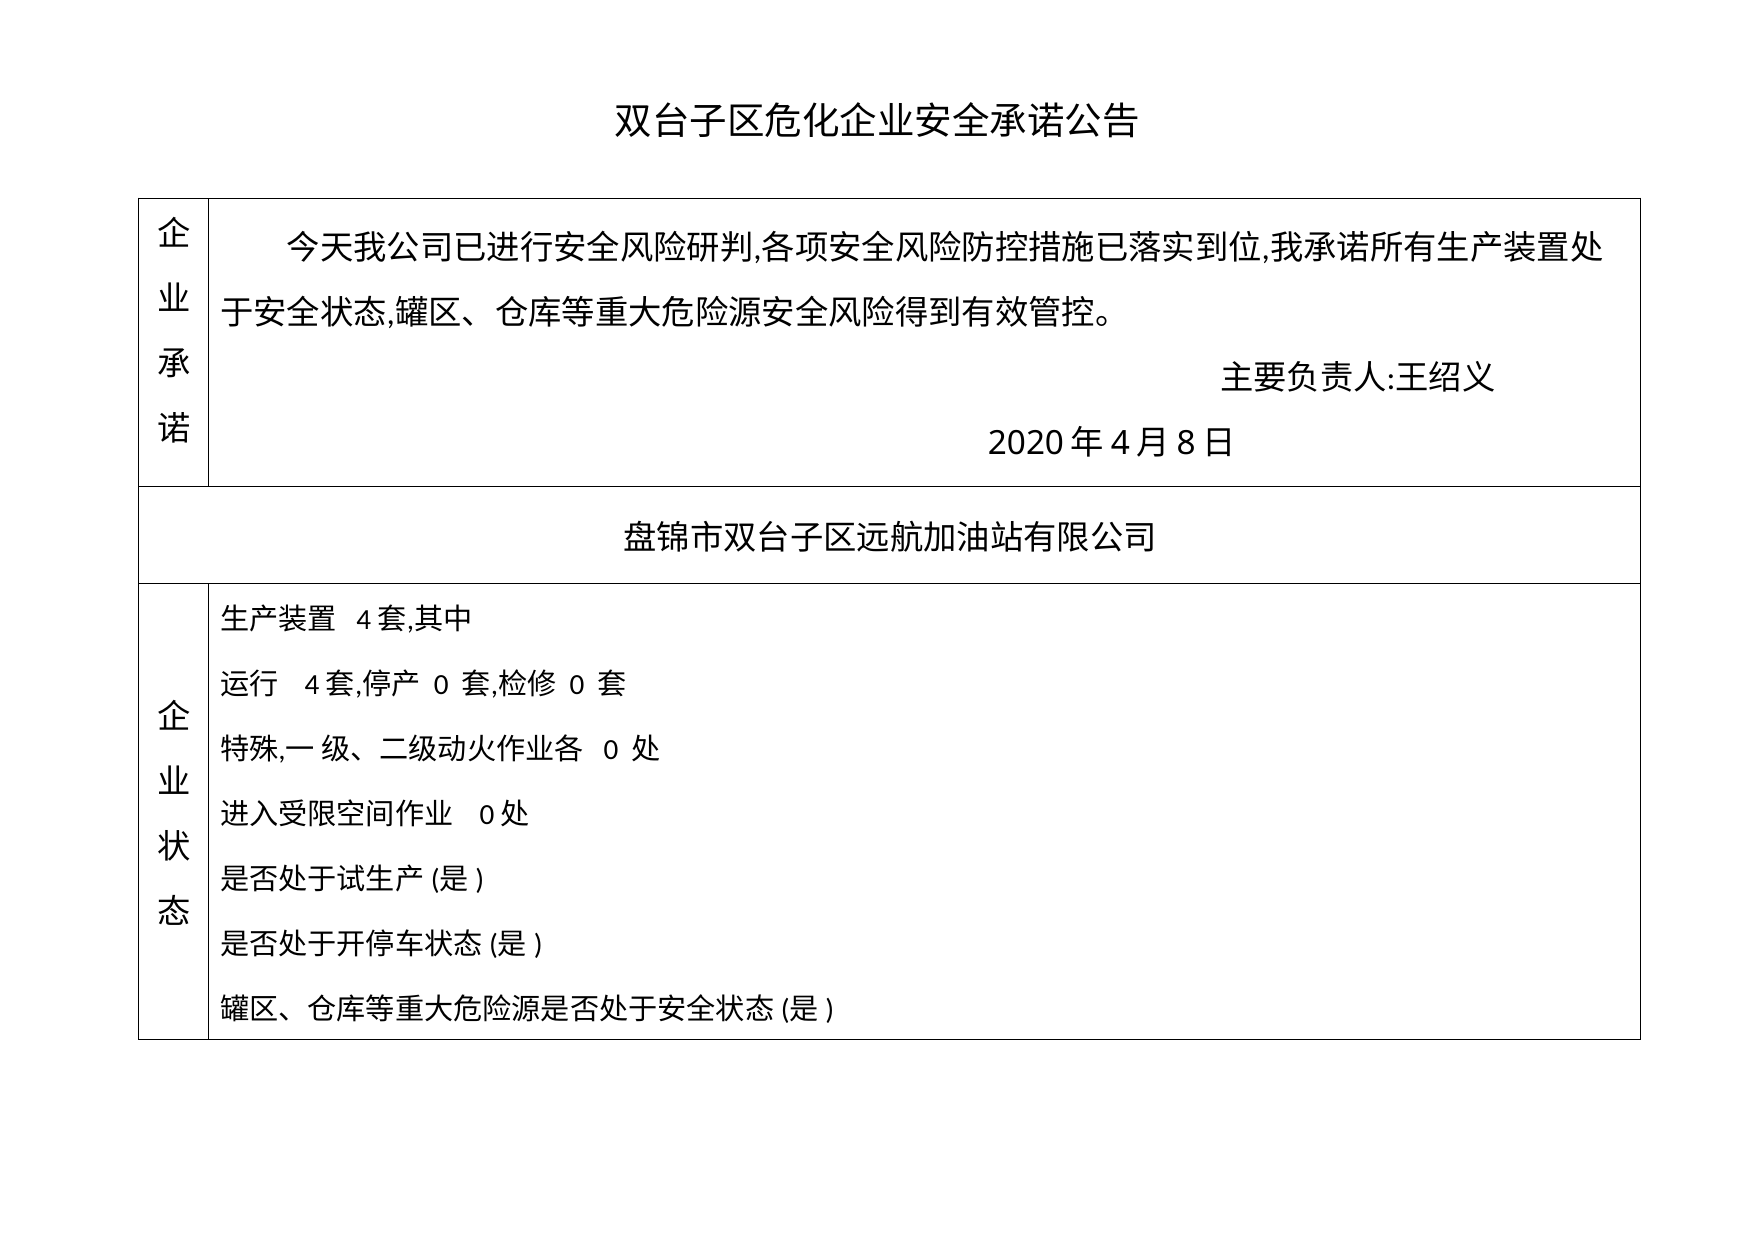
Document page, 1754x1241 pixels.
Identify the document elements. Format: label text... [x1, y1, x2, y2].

table_cell 企业状态 [139, 584, 208, 1039]
table_cell 生产装置 4 套,其中 运行 4 套,停产 0 套,检修 0 套 特殊,一 级、二级动火作业各 0 处 进入受限空间作业 0 处 是否处于试生产 (是 ) 是否处于开停车状态 (是 ) 罐区、仓库等重大危险源是否处于安全状态 (是 ) [209, 584, 1640, 1039]
table_cell 今天我公司已进行安全风险研判,各项安全风险防控措施已落实到位,我承诺所有生产装置处于安全状态,罐区、仓库等重大危险源安全风险得到有效管控。 主要负责人:王绍义 2020年4月8日 [209, 199, 1640, 486]
table_cell 盘锦市双台子区远航加油站有限公司 [139, 487, 1640, 583]
table_cell 企业承诺 [139, 199, 208, 486]
